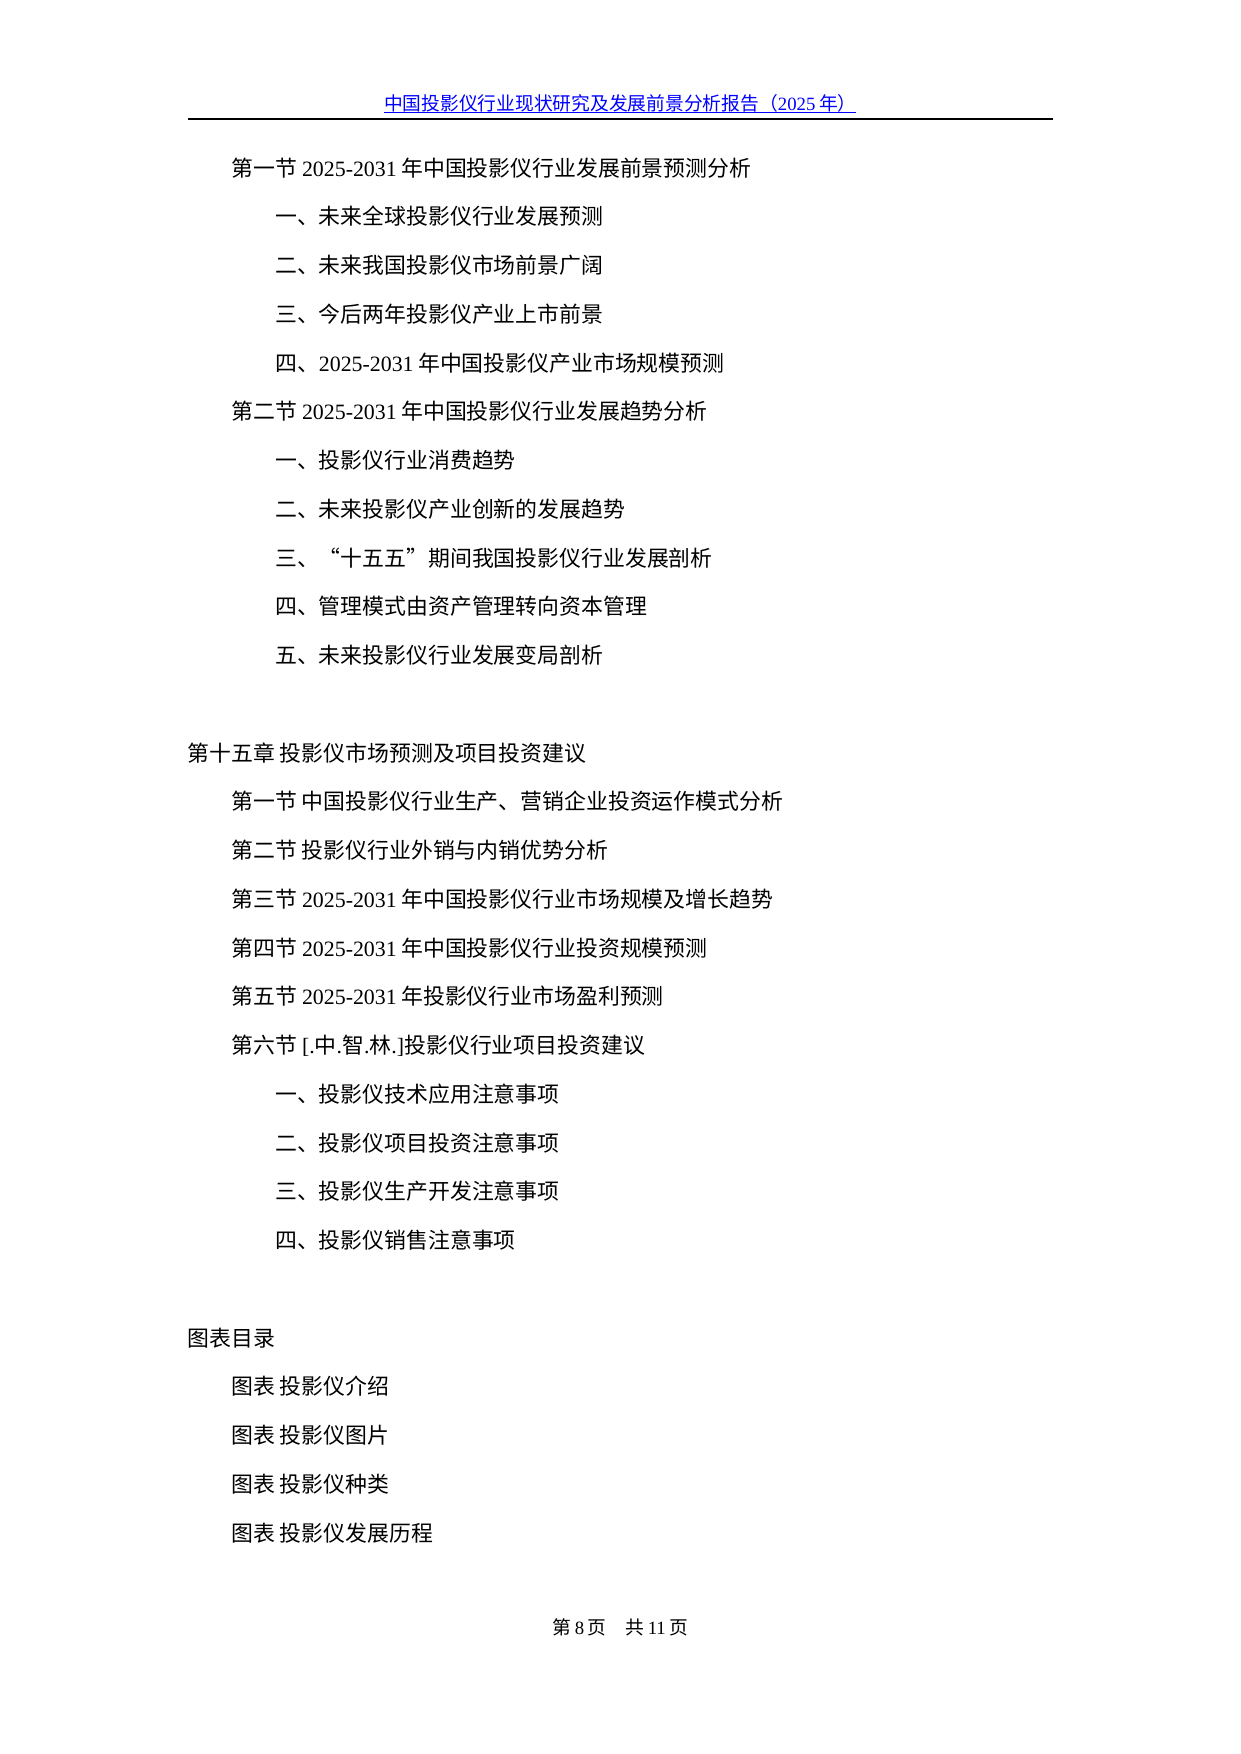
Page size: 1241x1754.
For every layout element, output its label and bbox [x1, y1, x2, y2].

text [187, 150, 1053, 1548]
